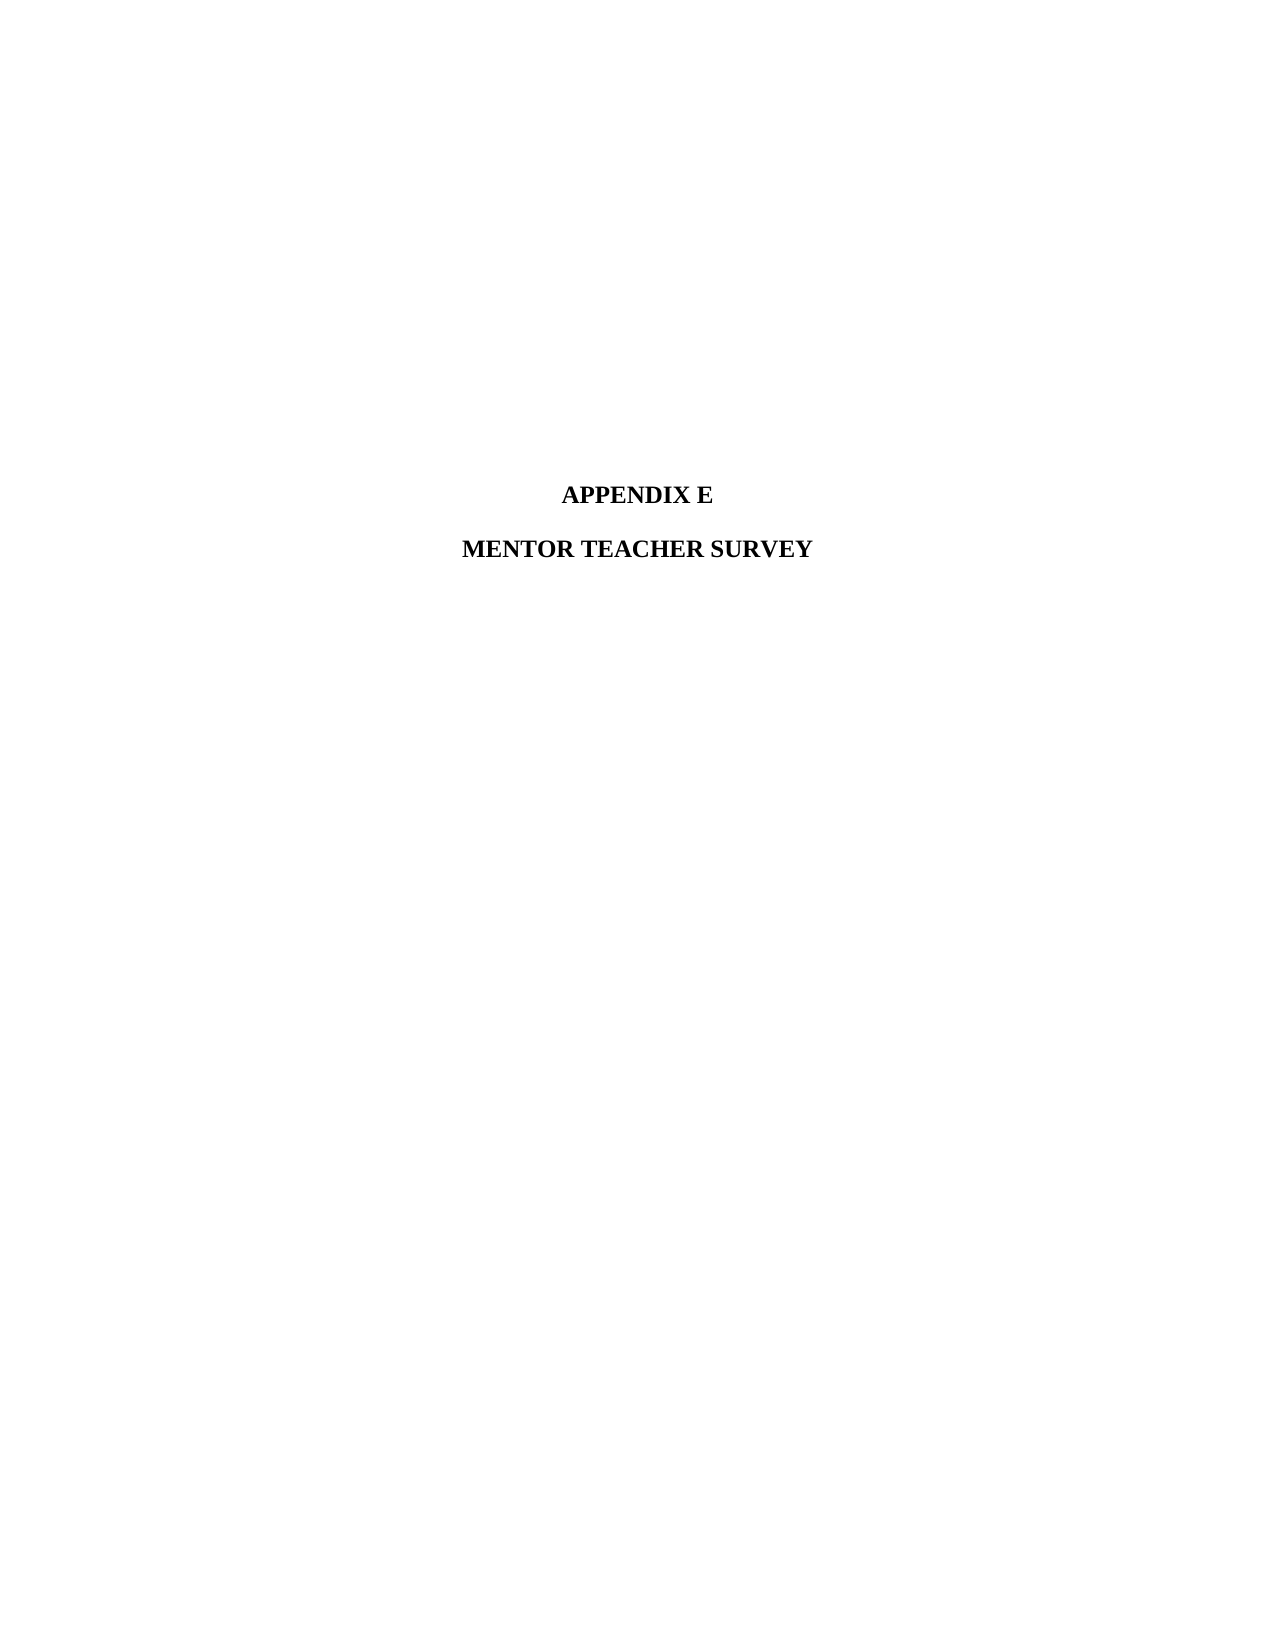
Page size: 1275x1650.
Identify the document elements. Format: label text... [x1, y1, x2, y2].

subtitle appendix e [120, 480, 1155, 509]
subtitle mentor teacher survey [120, 534, 1155, 562]
